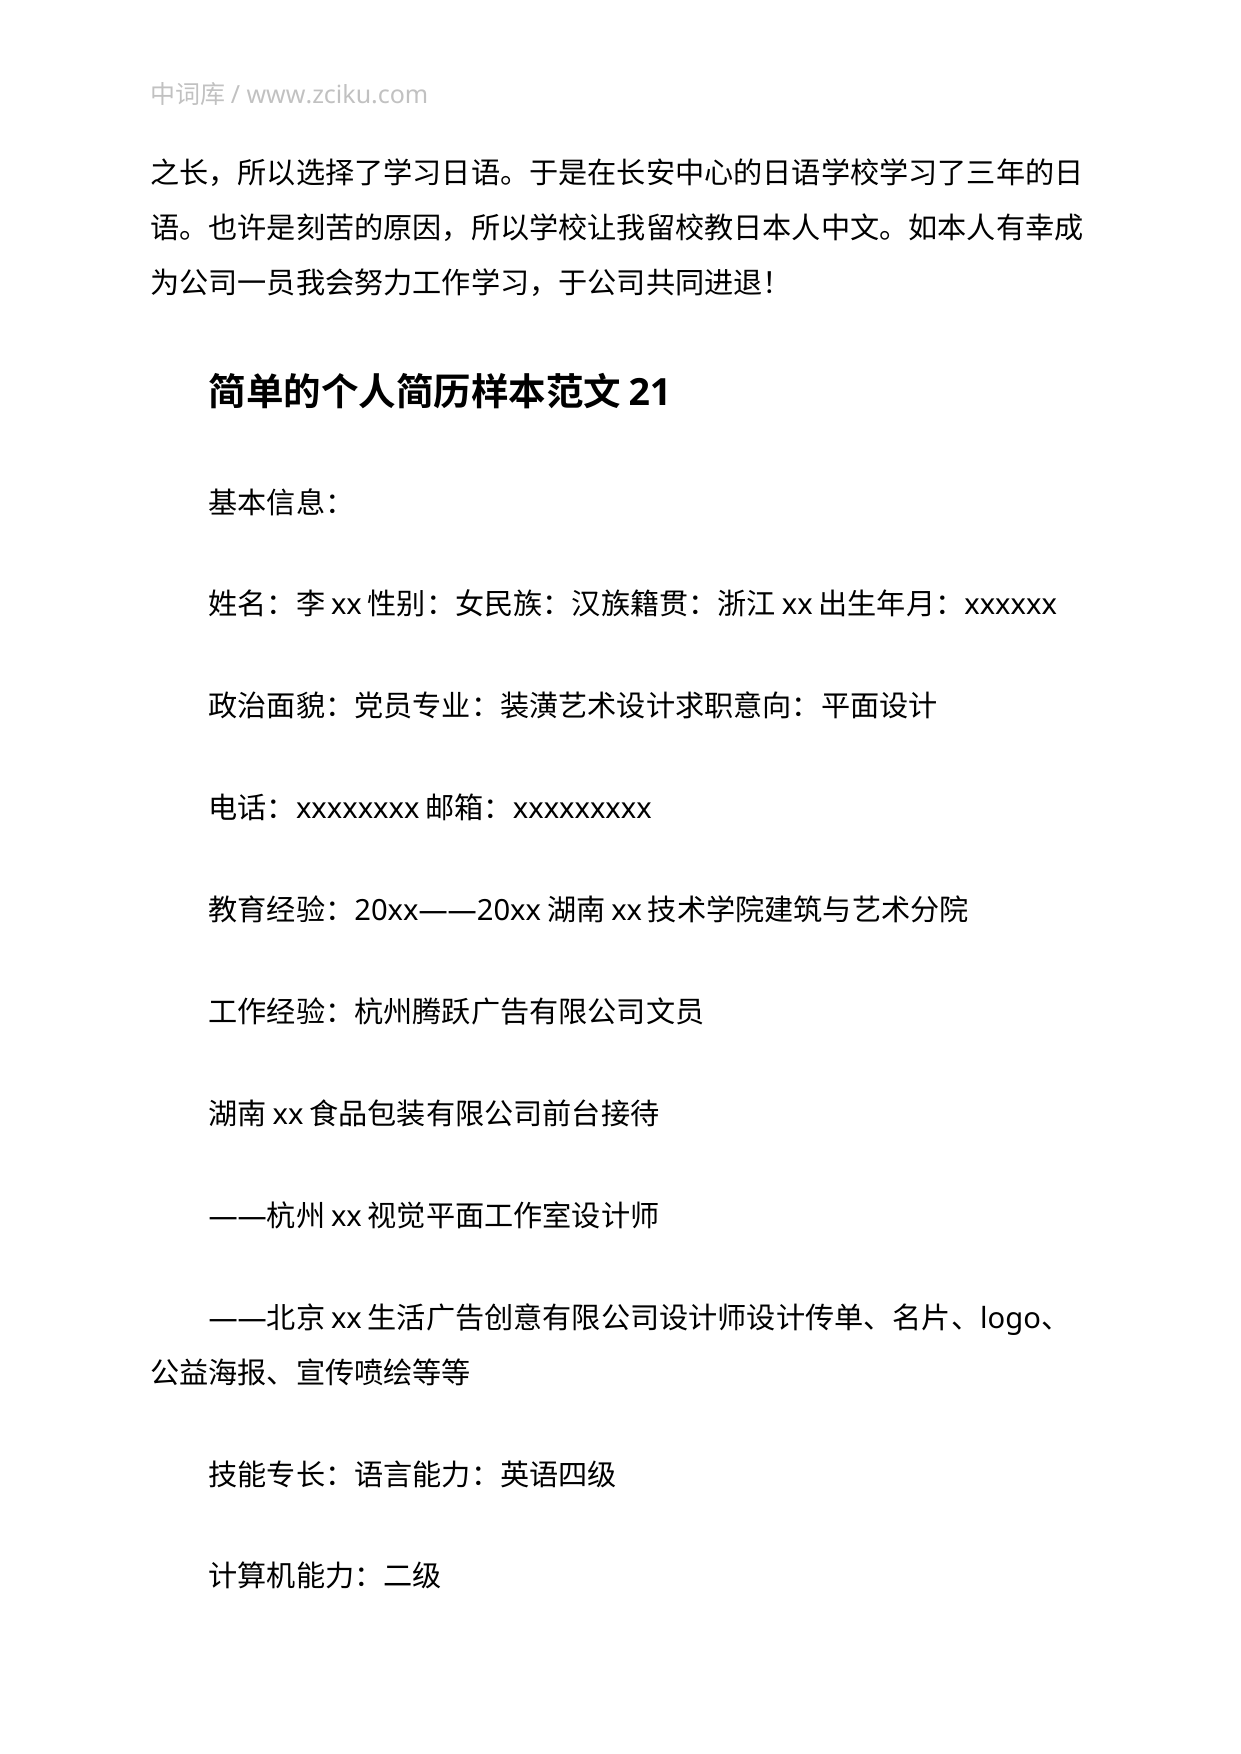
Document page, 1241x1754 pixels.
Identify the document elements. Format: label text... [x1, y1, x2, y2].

text 电话：xxxxxxxx邮箱：xxxxxxxxx [150, 785, 1090, 827]
text 工作经验：杭州腾跃广告有限公司文员 [150, 989, 1090, 1031]
text 姓名：李xx性别：女民族：汉族籍贯：浙江xx出生年月：xxxxxx [150, 581, 1090, 623]
text ——北京xx生活广告创意有限公司设计师设计传单、名片、logo、公益海报、宣传喷绘等等 [150, 1294, 1090, 1392]
text 技能专长：语言能力：英语四级 [150, 1451, 1090, 1493]
text 政治面貌：党员专业：装潢艺术设计求职意向：平面设计 [150, 683, 1090, 725]
text 简单的个人简历样本范文21 [150, 362, 1090, 416]
text 教育经验：20xx——20xx湖南xx技术学院建筑与艺术分院 [150, 887, 1090, 929]
text ——杭州xx视觉平面工作室设计师 [150, 1192, 1090, 1235]
text 湖南xx食品包装有限公司前台接待 [150, 1090, 1090, 1133]
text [150, 150, 1090, 302]
text 基本信息： [150, 479, 1090, 521]
text 计算机能力：二级 [150, 1553, 1090, 1595]
